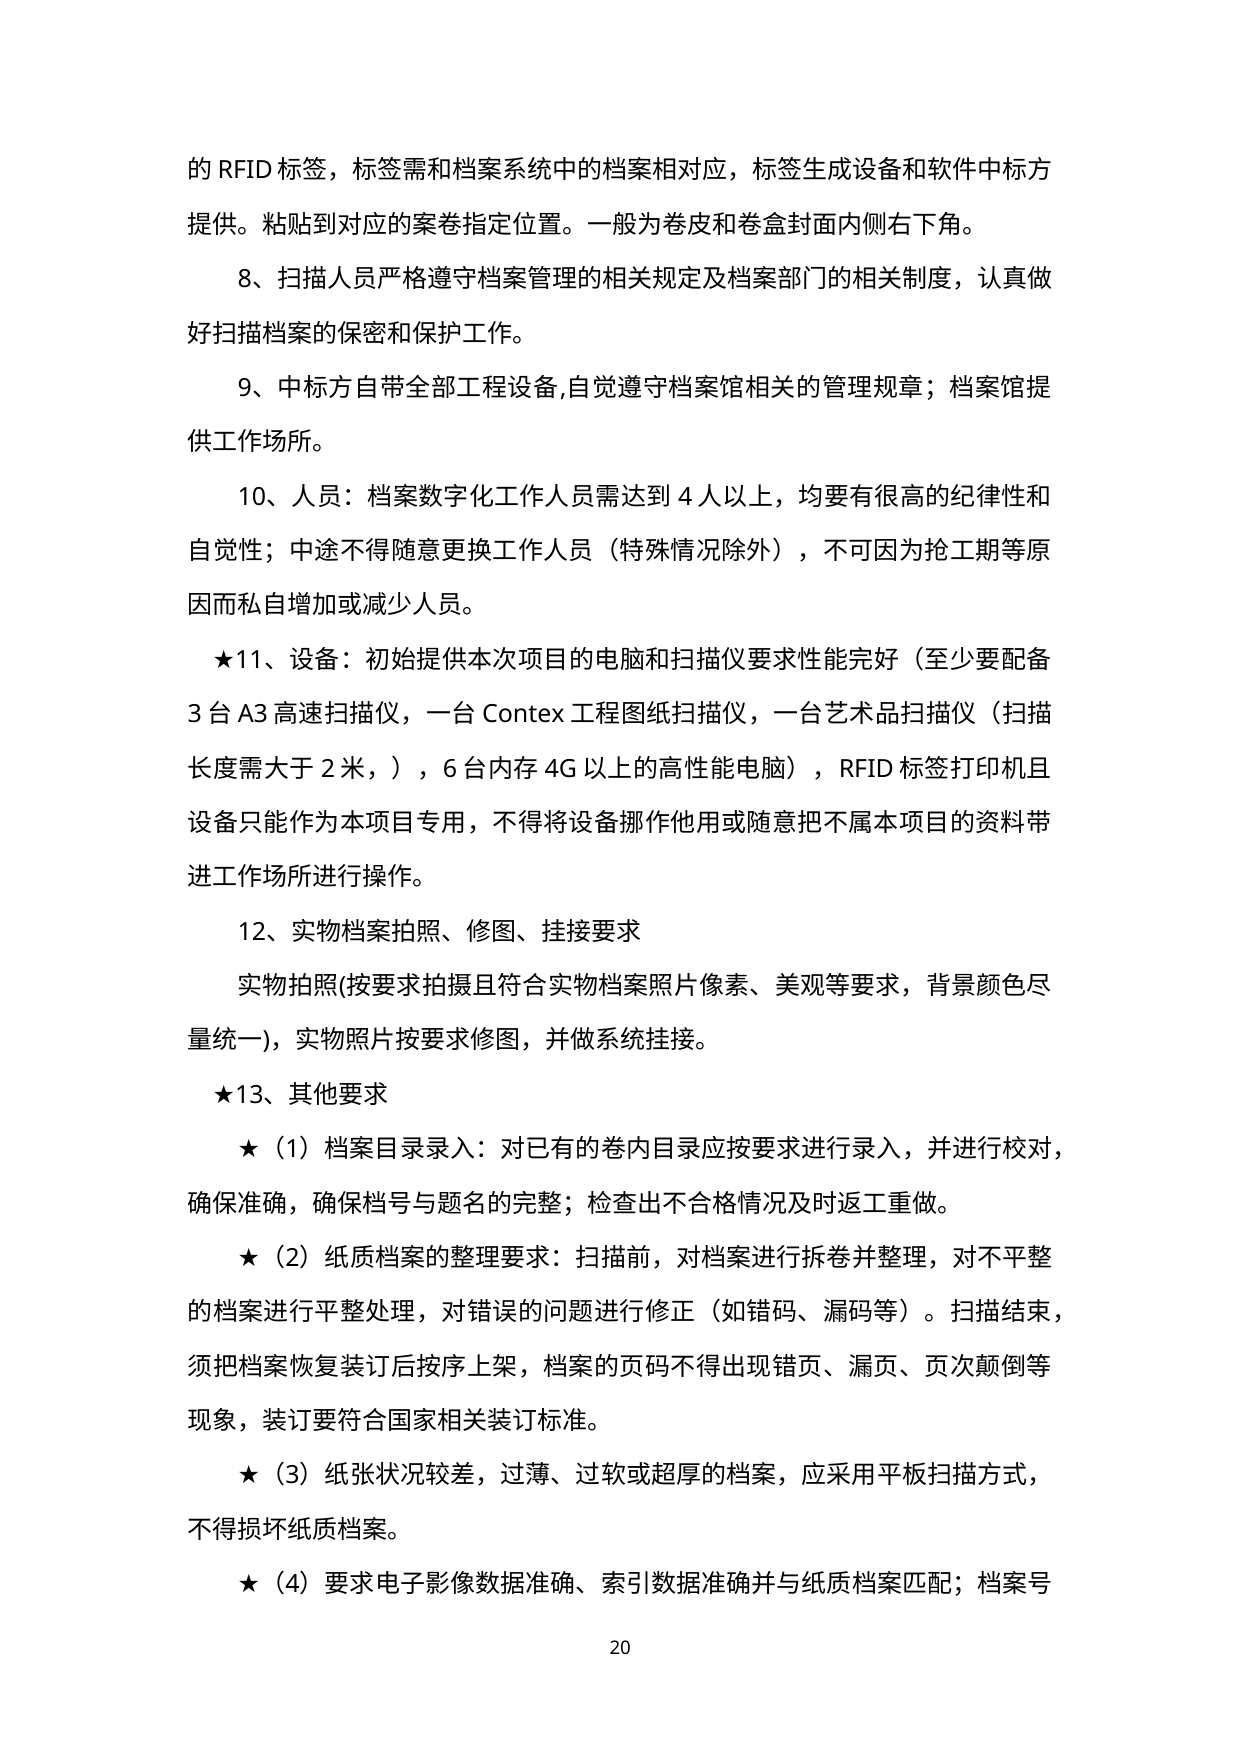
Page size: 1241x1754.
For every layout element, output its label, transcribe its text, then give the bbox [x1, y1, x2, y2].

text ★13、其他要求 [187, 1074, 1053, 1111]
text 9、中标方自带全部工程设备,自觉遵守档案馆相关的管理规章；档案馆提供工作场所。 [187, 367, 1053, 458]
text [187, 150, 1053, 241]
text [187, 1564, 1053, 1600]
text 10、人员：档案数字化工作人员需达到4人以上，均要有很高的纪律性和自觉性；中途不得随意更换工作人员（特殊情况除外），不可因为抢工期等原因而私自增加或减少人员。 [187, 476, 1053, 621]
text 实物拍照(按要求拍摄且符合实物档案照片像素、美观等要求，背景颜色尽量统一)，实物照片按要求修图，并做系统挂接。 [187, 966, 1053, 1056]
text 12、实物档案拍照、修图、挂接要求 [187, 911, 1053, 947]
text ★（3）纸张状况较差，过薄、过软或超厚的档案，应采用平板扫描方式，不得损坏纸质档案。 [187, 1455, 1053, 1546]
text ★（1）档案目录录入：对已有的卷内目录应按要求进行录入，并进行校对，确保准确，确保档号与题名的完整；检查出不合格情况及时返工重做。 [187, 1129, 1053, 1219]
text ★（2）纸质档案的整理要求：扫描前，对档案进行拆卷并整理，对不平整的档案进行平整处理，对错误的问题进行修正（如错码、漏码等）。扫描结束，须把档案恢复装订后按序上架，档案的页码不得出现错页、漏页、页次颠倒等现象，装订要符合国家相关装订标准。 [187, 1237, 1053, 1437]
text 8、扫描人员严格遵守档案管理的相关规定及档案部门的相关制度，认真做好扫描档案的保密和保护工作。 [187, 259, 1053, 349]
text ★11、设备：初始提供本次项目的电脑和扫描仪要求性能完好（至少要配备3台A3高速扫描仪，一台Contex工程图纸扫描仪，一台艺术品扫描仪（扫描长度需大于2米，），6台内存4G以上的高性能电脑），RFID标签打印机且设备只能作为本项目专用，不得将设备挪作他用或随意把不属本项目的资料带进工作场所进行操作。 [187, 639, 1053, 893]
